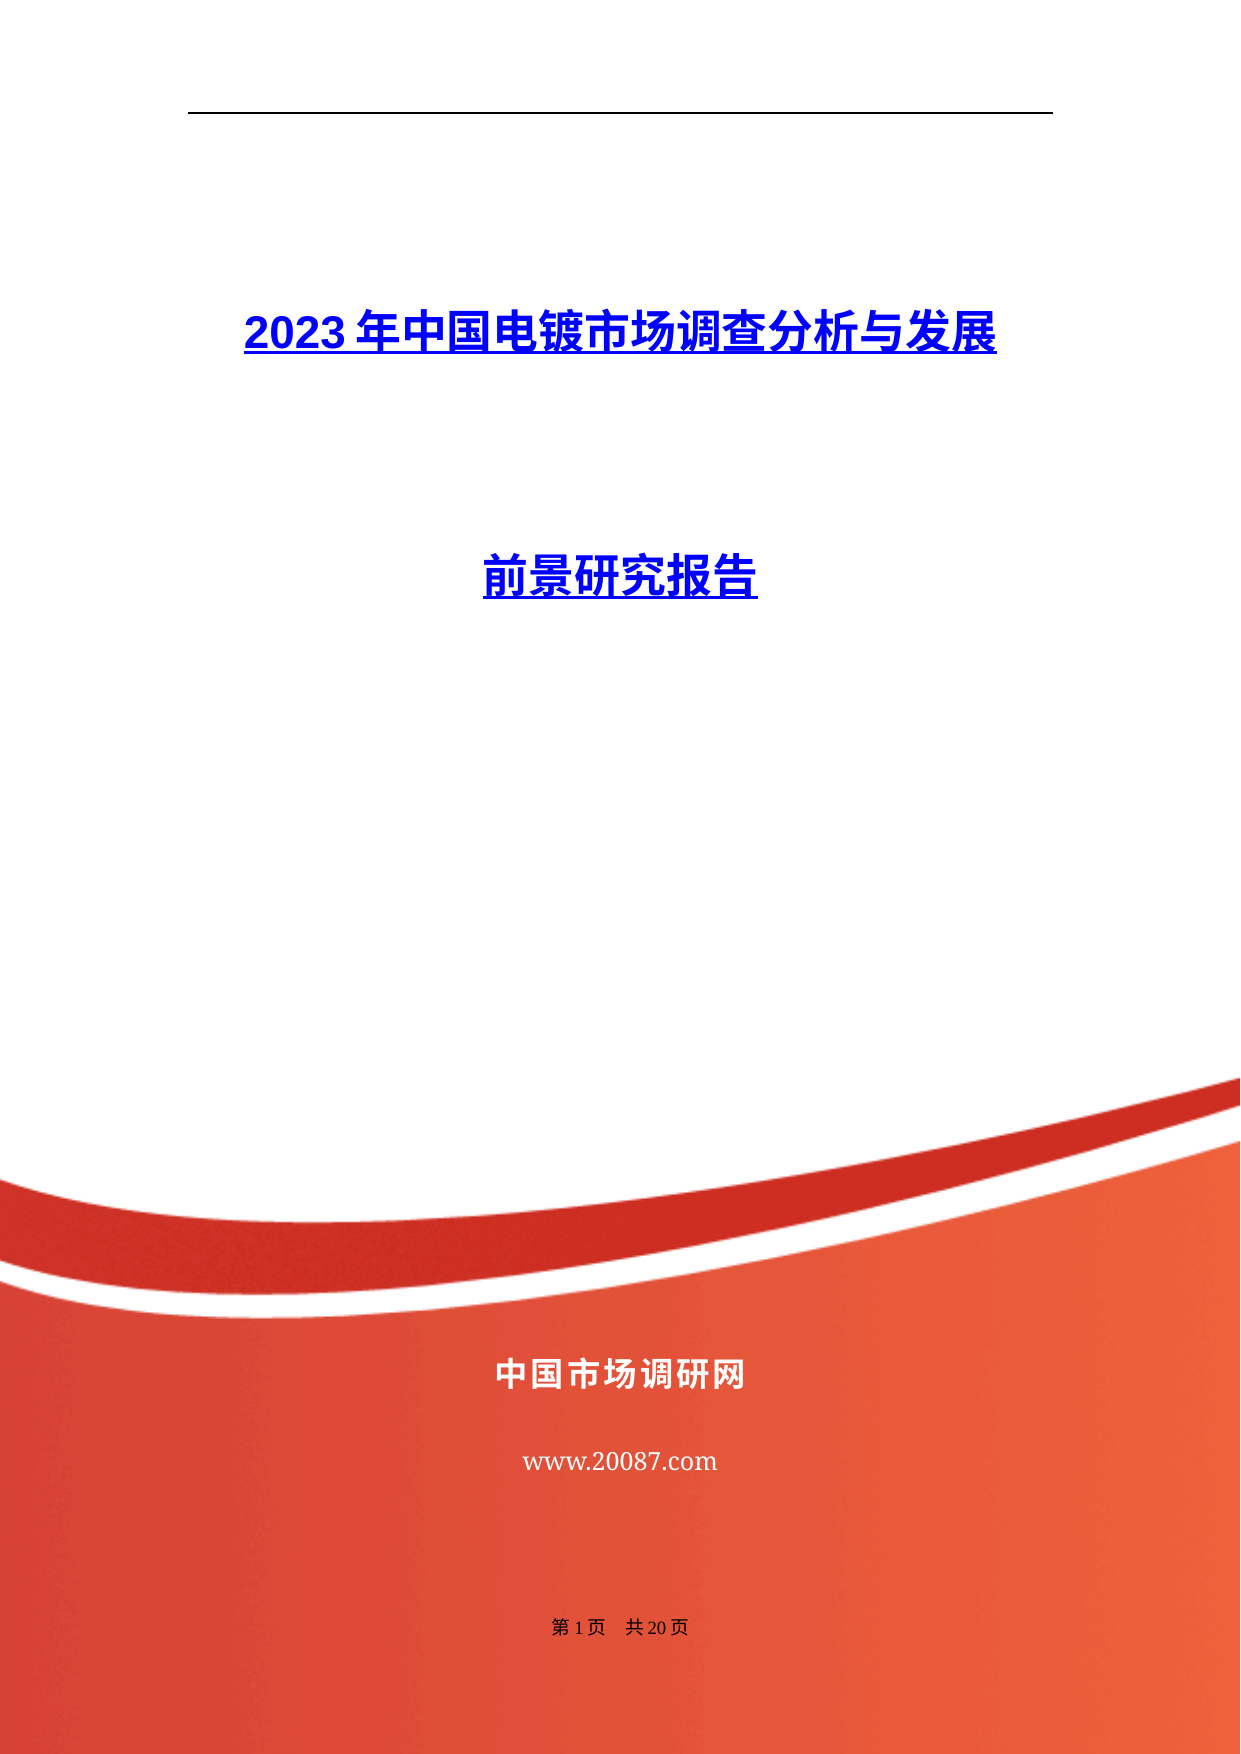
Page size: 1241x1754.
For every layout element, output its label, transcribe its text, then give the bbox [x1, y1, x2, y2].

table_header 2023年中国电镀市场调查分析与发展前景研究报告 [188, 207, 1053, 773]
subtitle 中国市场调研网 [187, 1339, 1053, 1404]
text www.20087.com [187, 1428, 1053, 1493]
picture [0, 1006, 1241, 1754]
